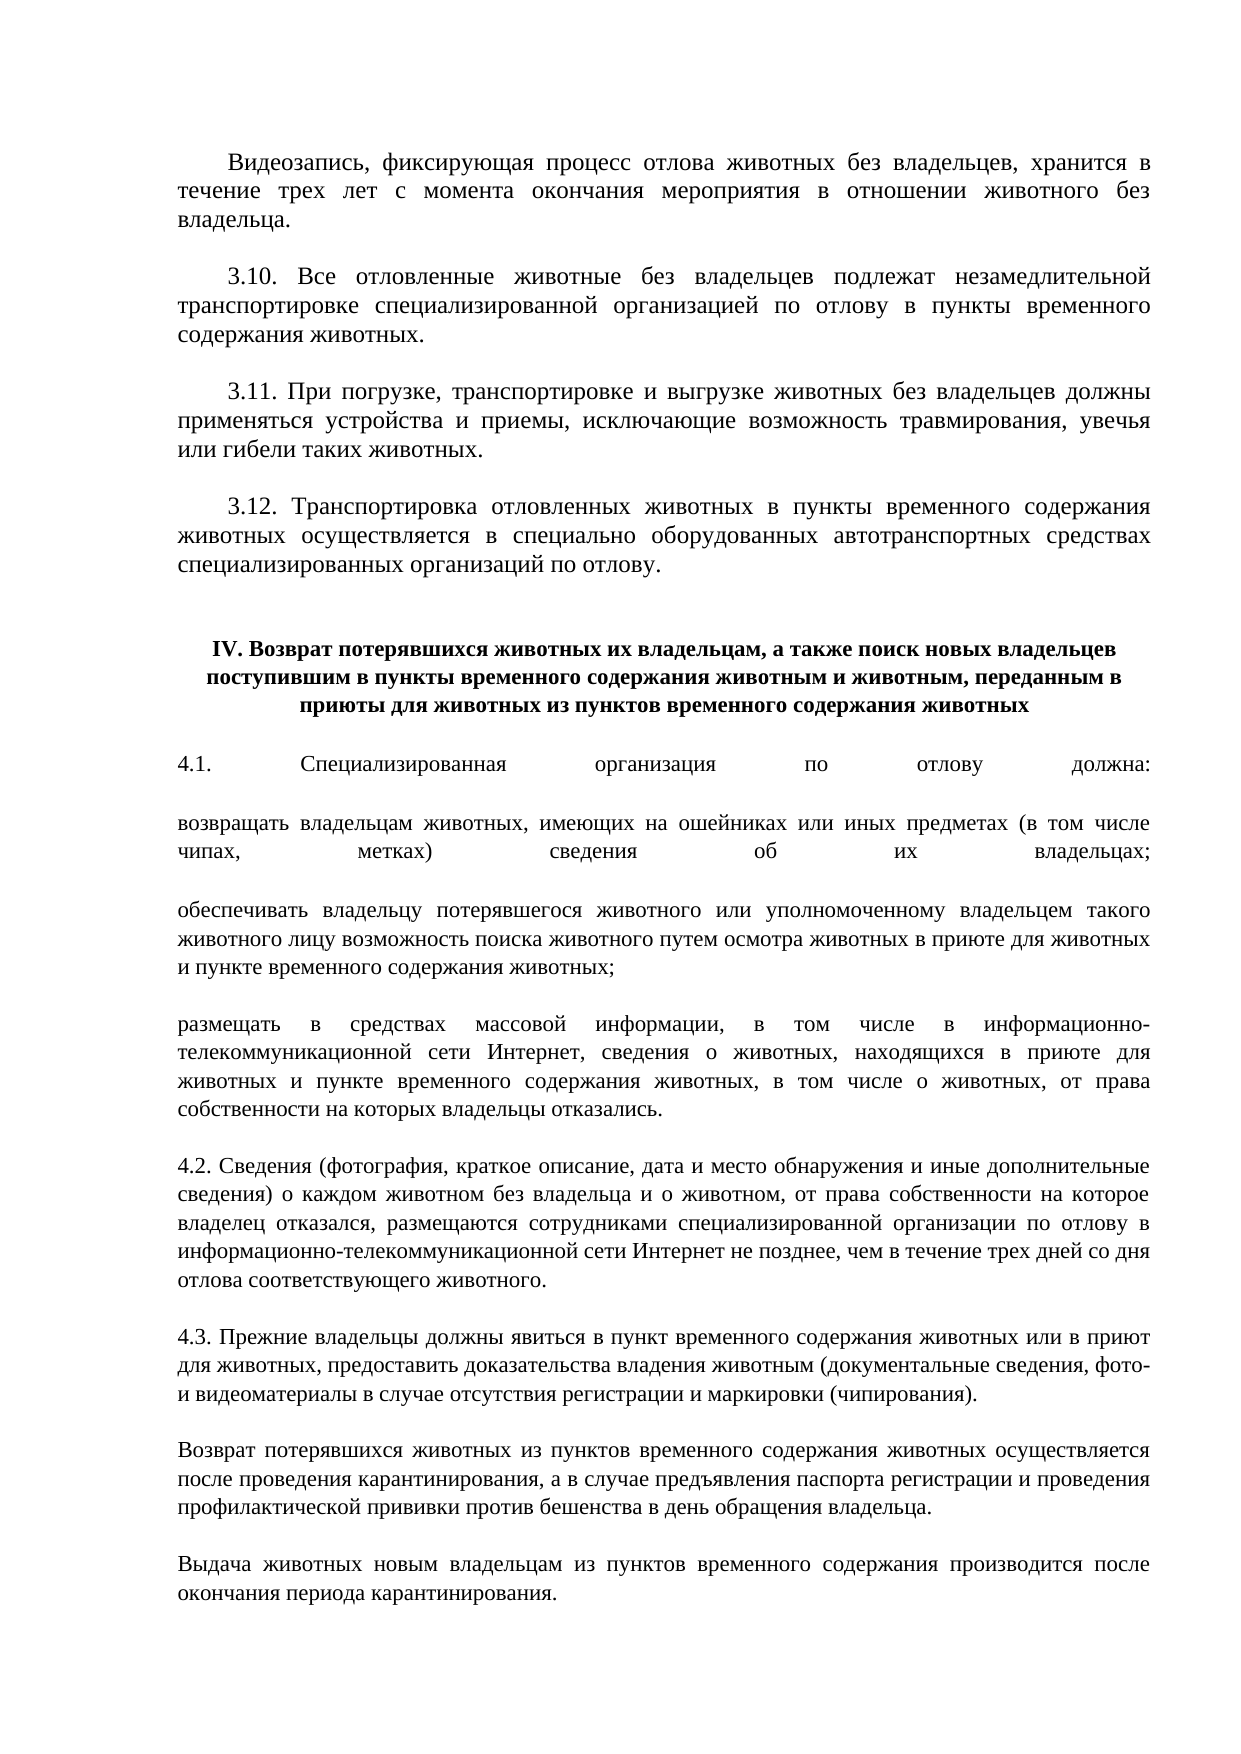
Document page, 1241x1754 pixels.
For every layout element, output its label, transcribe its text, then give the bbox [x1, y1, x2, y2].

text 3.10. Все отловленные животные без владельцев подлежат незамедлительной транспортировке специализированной организацией по отлову в пункты временного содержания животных. [177, 261, 1152, 347]
text 4.3. Прежние владельцы должны явиться в пункт временного содержания животных или в приют для животных, предоставить доказательства владения животным (документальные сведения, фото- и видеоматериалы в случае отсутствия регистрации и маркировки (чипирования). [177, 1323, 1152, 1406]
text Выдача животных новым владельцам из пунктов временного содержания производится после окончания периода карантинирования. [177, 1550, 1152, 1605]
text обеспечивать владельцу потерявшегося животного или уполномоченному владельцем такого животного лицу возможность поиска животного путем осмотра животных в приюте для животных и пункте временного содержания животных; [177, 896, 1152, 979]
text IV. Возврат потерявшихся животных их владельцам, а также поиск новых владельцев поступившим в пункты временного содержания животным и животным, переданным в приюты для животных из пунктов временного содержания животных [177, 606, 1152, 748]
text 3.12. Транспортировка отловленных животных в пункты временного содержания животных осуществляется в специально оборудованных автотранспортных средствах специализированных организаций по отлову. [177, 491, 1152, 577]
text Возврат потерявшихся животных из пунктов временного содержания животных осуществляется после проведения карантинирования, а в случае предъявления паспорта регистрации и проведения профилактической прививки против бешенства в день обращения владельца. [177, 1436, 1152, 1520]
text 4.1. Специализированная организация по отлову должна: [177, 750, 1152, 807]
text 4.2. Сведения (фотография, краткое описание, дата и место обнаружения и иные дополнительные сведения) о каждом животном без владельца и о животном, от права собственности на которое владелец отказался, размещаются сотрудниками специализированной организации по отлову в информационно-телекоммуникационной сети Интернет не позднее, чем в течение трех дней со дня отлова соответствующего животного. [177, 1152, 1152, 1292]
text 3.11. При погрузке, транспортировке и выгрузке животных без владельцев должны применяться устройства и приемы, исключающие возможность травмирования, увечья или гибели таких животных. [177, 376, 1152, 462]
text возвращать владельцам животных, имеющих на ошейниках или иных предметах (в том числе чипах, метках) сведения об их владельцах; [177, 809, 1152, 894]
text Видеозапись, фиксирующая процесс отлова животных без владельцев, хранится в течение трех лет с момента окончания мероприятия в отношении животного без владельца. [177, 147, 1152, 261]
text размещать в средствах массовой информации, в том числе в информационно-телекоммуникационной сети Интернет, сведения о животных, находящихся в приюте для животных и пункте временного содержания животных, в том числе о животных, от права собственности на которых владельцы отказались. [177, 1010, 1152, 1122]
